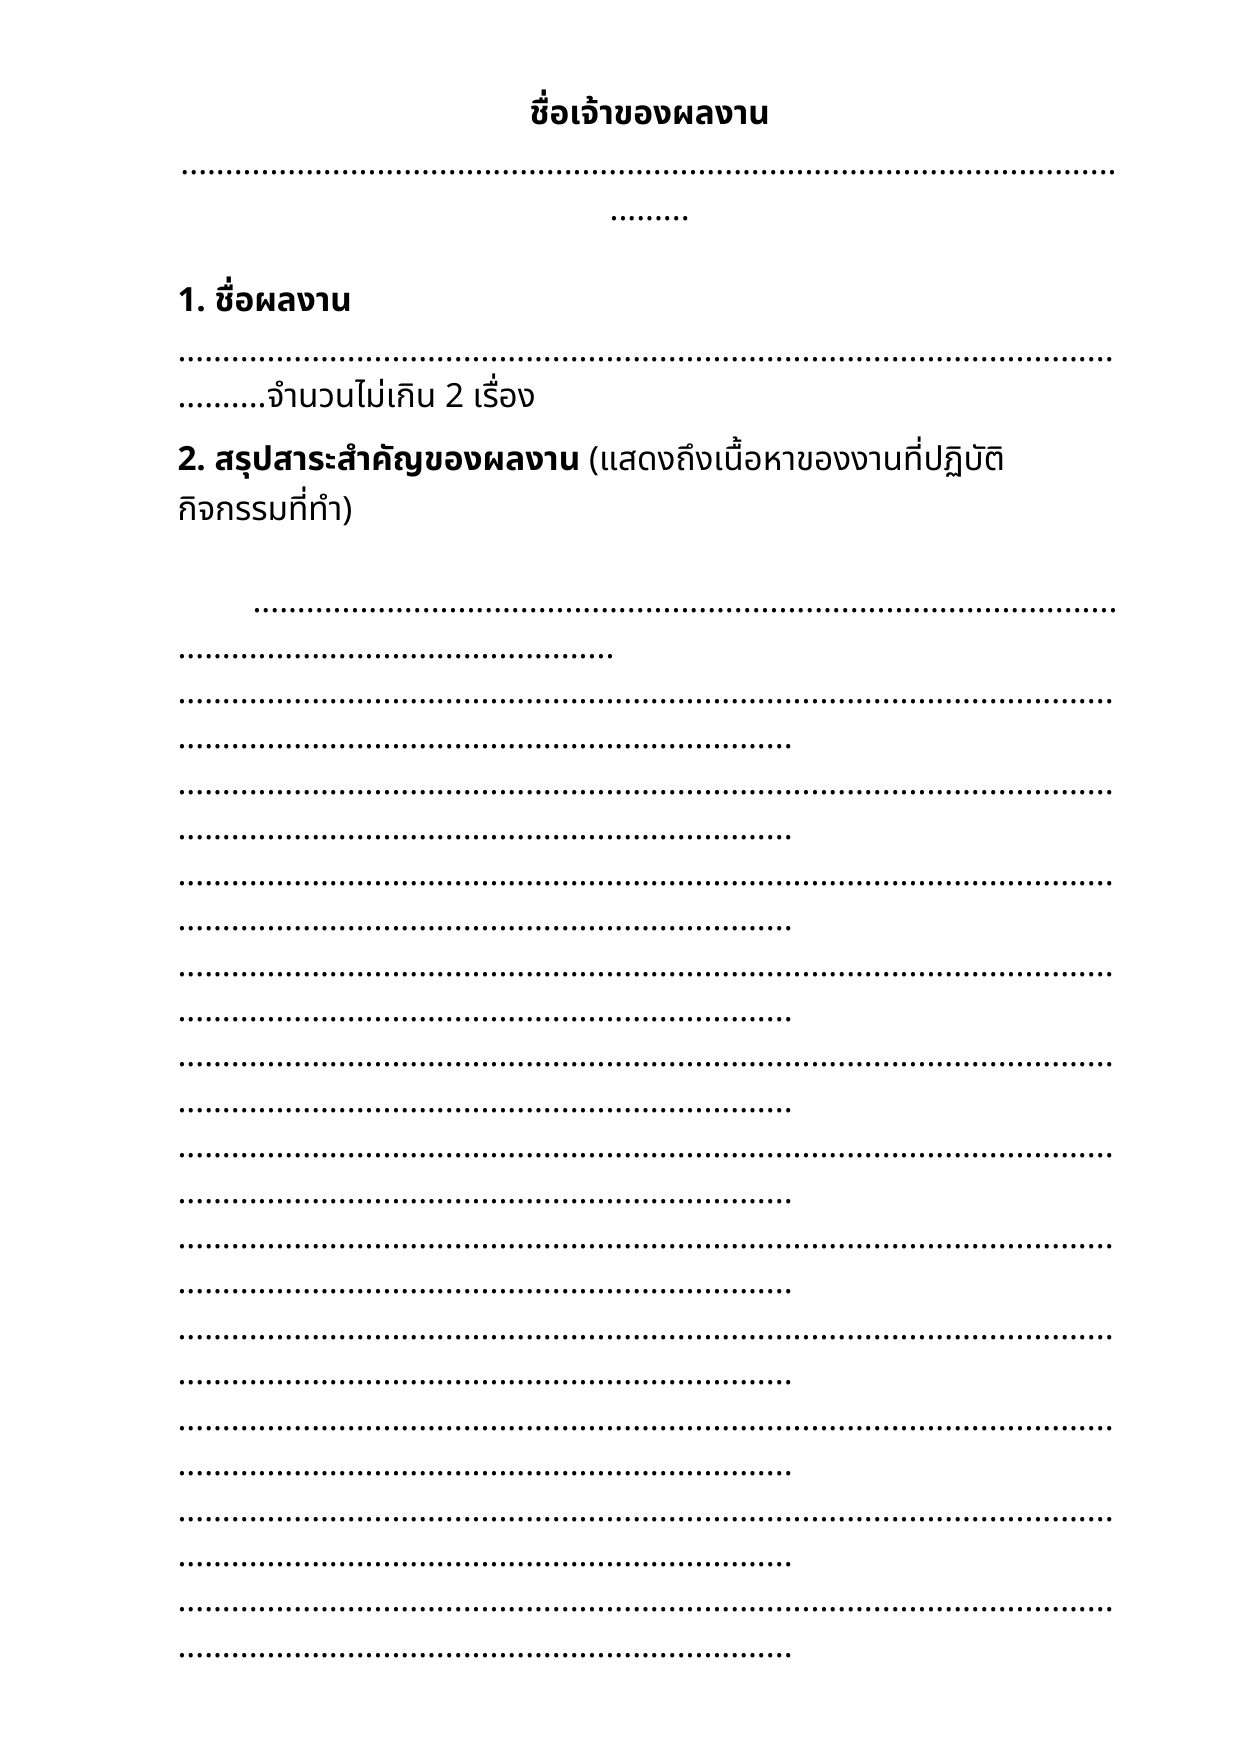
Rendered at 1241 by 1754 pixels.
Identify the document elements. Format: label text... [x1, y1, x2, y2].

text 1. ชื่อผลงาน ...................................................................................................................จำนวนไม่เกิน 2 เรื่อง [177, 275, 1122, 422]
text 2. สรุปสาระสำคัญของผลงาน (แสดงถึงเนื้อหาของงานที่ปฏิบัติ กิจกรรมที่ทำ) [177, 434, 1122, 536]
text ชื่อเจ้าของผลงาน .................................................................................................................. [177, 89, 1122, 230]
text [177, 1576, 1122, 1667]
text .................................................................................................................................................. [177, 548, 1122, 668]
